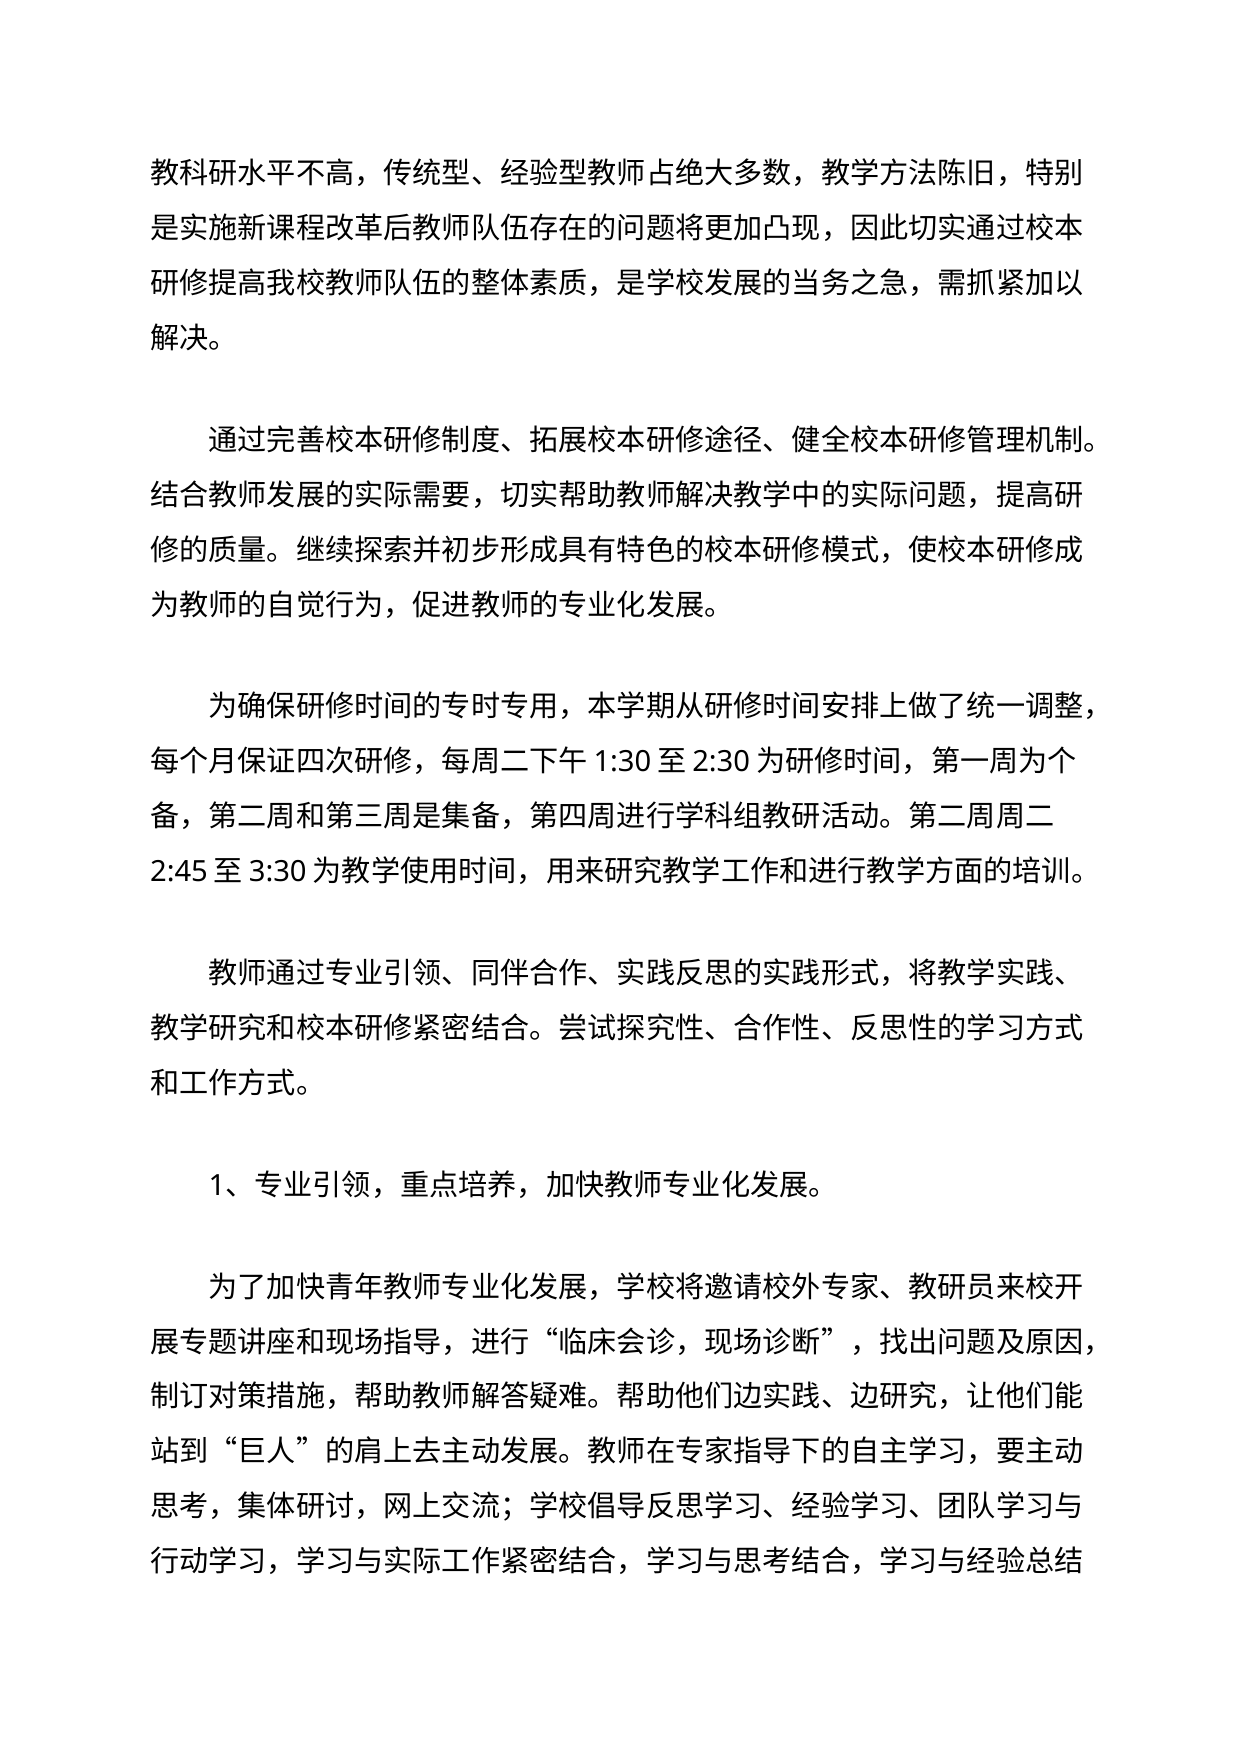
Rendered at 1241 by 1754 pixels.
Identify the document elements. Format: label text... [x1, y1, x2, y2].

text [150, 150, 1090, 357]
text 为确保研修时间的专时专用，本学期从研修时间安排上做了统一调整，每个月保证四次研修，每周二下午1:30至2:30为研修时间，第一周为个备，第二周和第三周是集备，第四周进行学科组教研活动。第二周周二2:45至3:30为教学使用时间，用来研究教学工作和进行教学方面的培训。 [150, 683, 1090, 890]
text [150, 1263, 1090, 1580]
text 通过完善校本研修制度、拓展校本研修途径、健全校本研修管理机制。结合教师发展的实际需要，切实帮助教师解决教学中的实际问题，提高研修的质量。继续探索并初步形成具有特色的校本研修模式，使校本研修成为教师的自觉行为，促进教师的专业化发展。 [150, 416, 1090, 623]
text 教师通过专业引领、同伴合作、实践反思的实践形式，将教学实践、教学研究和校本研修紧密结合。尝试探究性、合作性、反思性的学习方式和工作方式。 [150, 950, 1090, 1102]
text 1、专业引领，重点培养，加快教师专业化发展。 [150, 1161, 1090, 1204]
